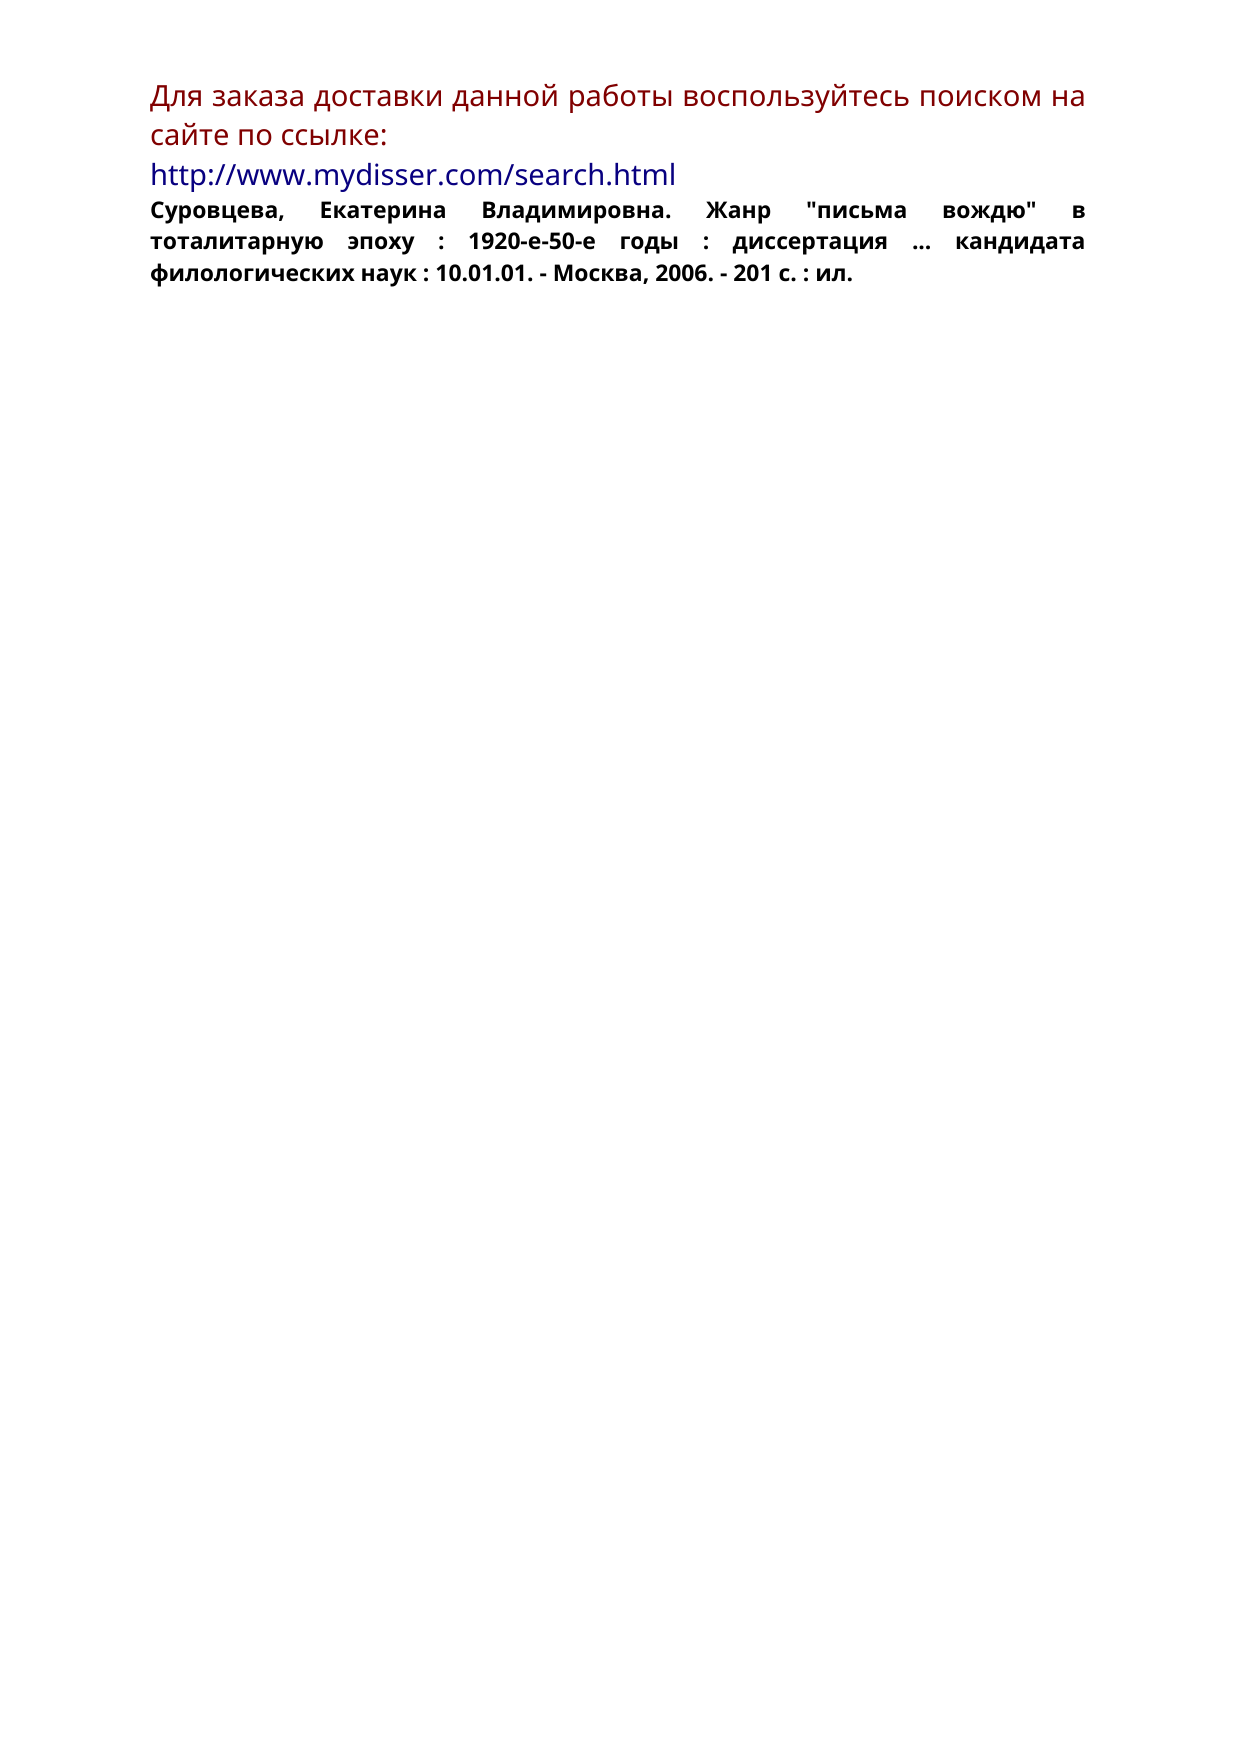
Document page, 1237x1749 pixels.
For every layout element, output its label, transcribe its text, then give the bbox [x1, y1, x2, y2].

text Суровцева, Екатерина Владимировна. Жанр "письма вождю" в тоталитарную эпоху : 1920-е-50-е годы : диссертация ... кандидата филологических наук : 10.01.01. - Москва, 2006. - 201 с. : ил. [150, 194, 1086, 288]
